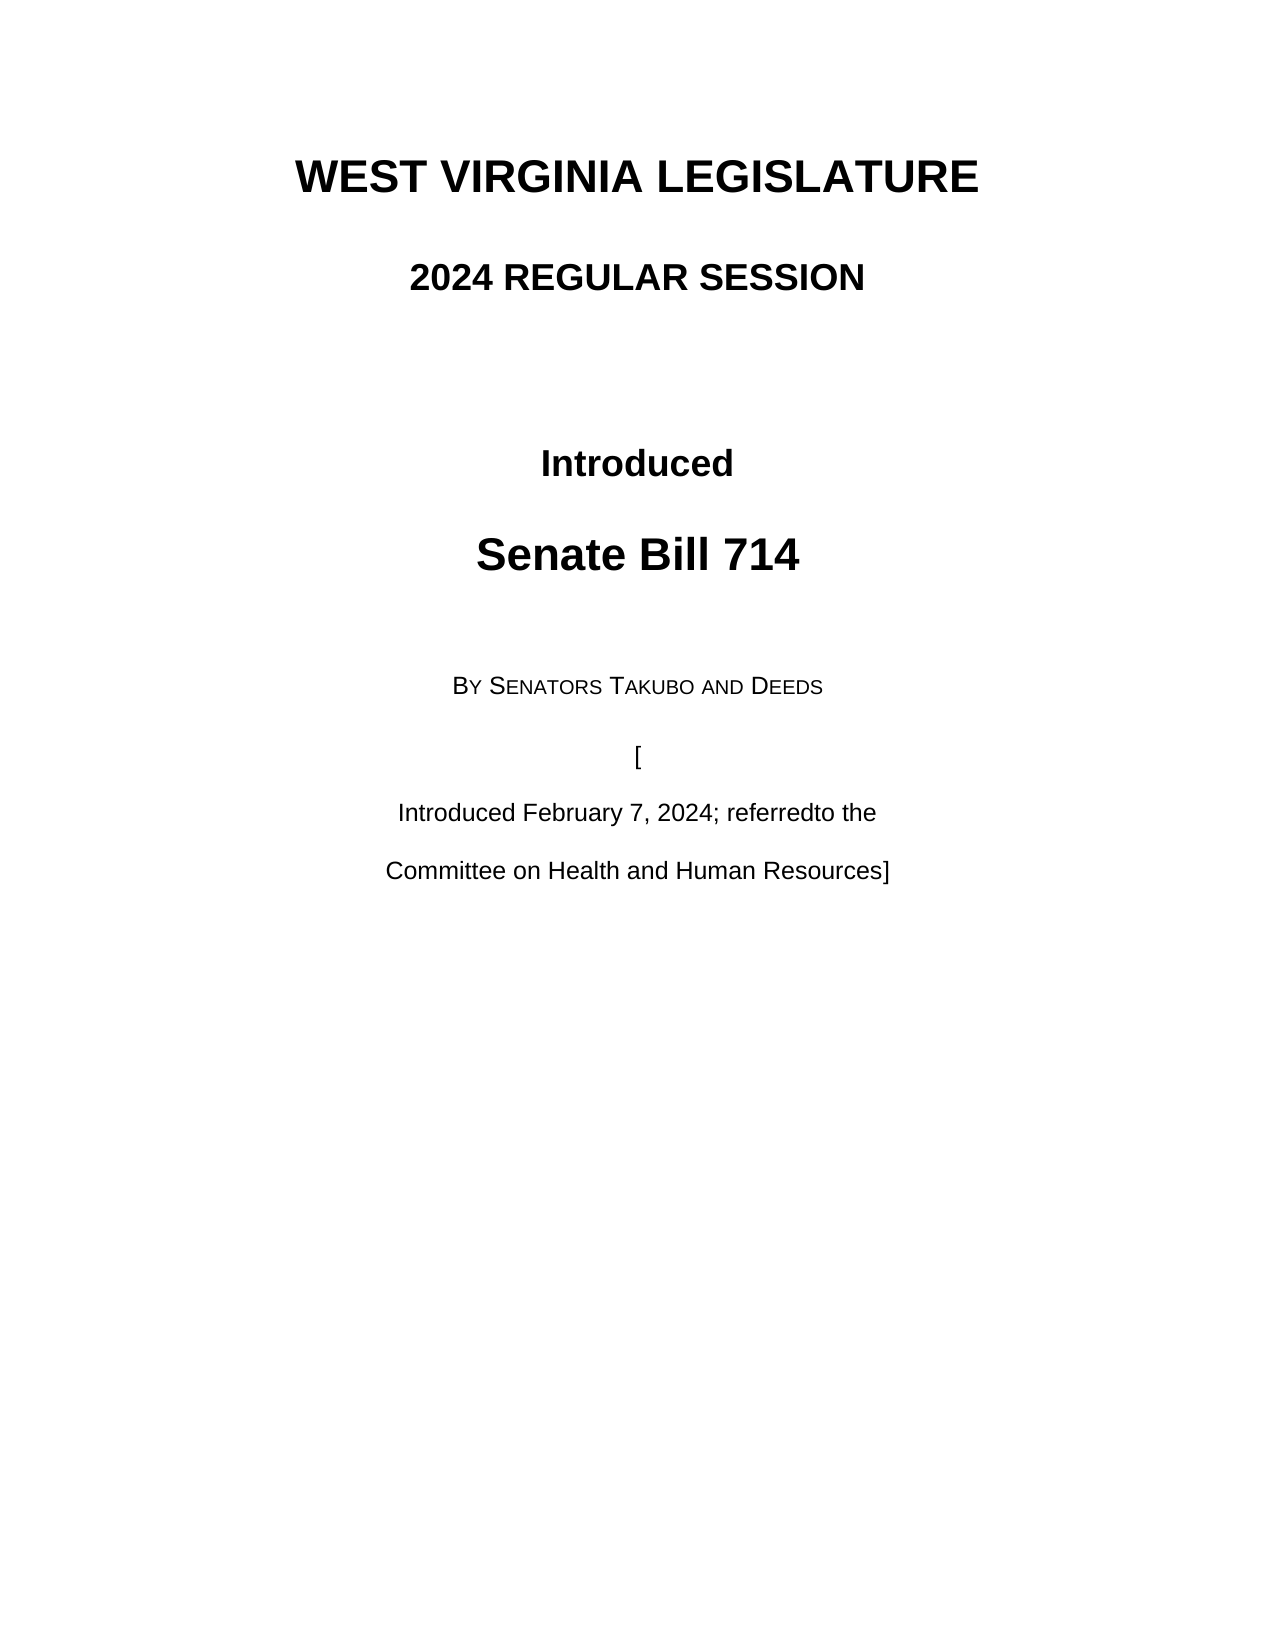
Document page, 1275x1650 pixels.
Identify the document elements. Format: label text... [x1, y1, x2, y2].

title WEST VIRGINIA LEGISLATURE [150, 150, 1125, 203]
text [] [337, 741, 937, 884]
title 2024 REGULAR SESSION [150, 255, 1125, 298]
text By [337, 671, 937, 699]
text Bill [150, 528, 1125, 581]
